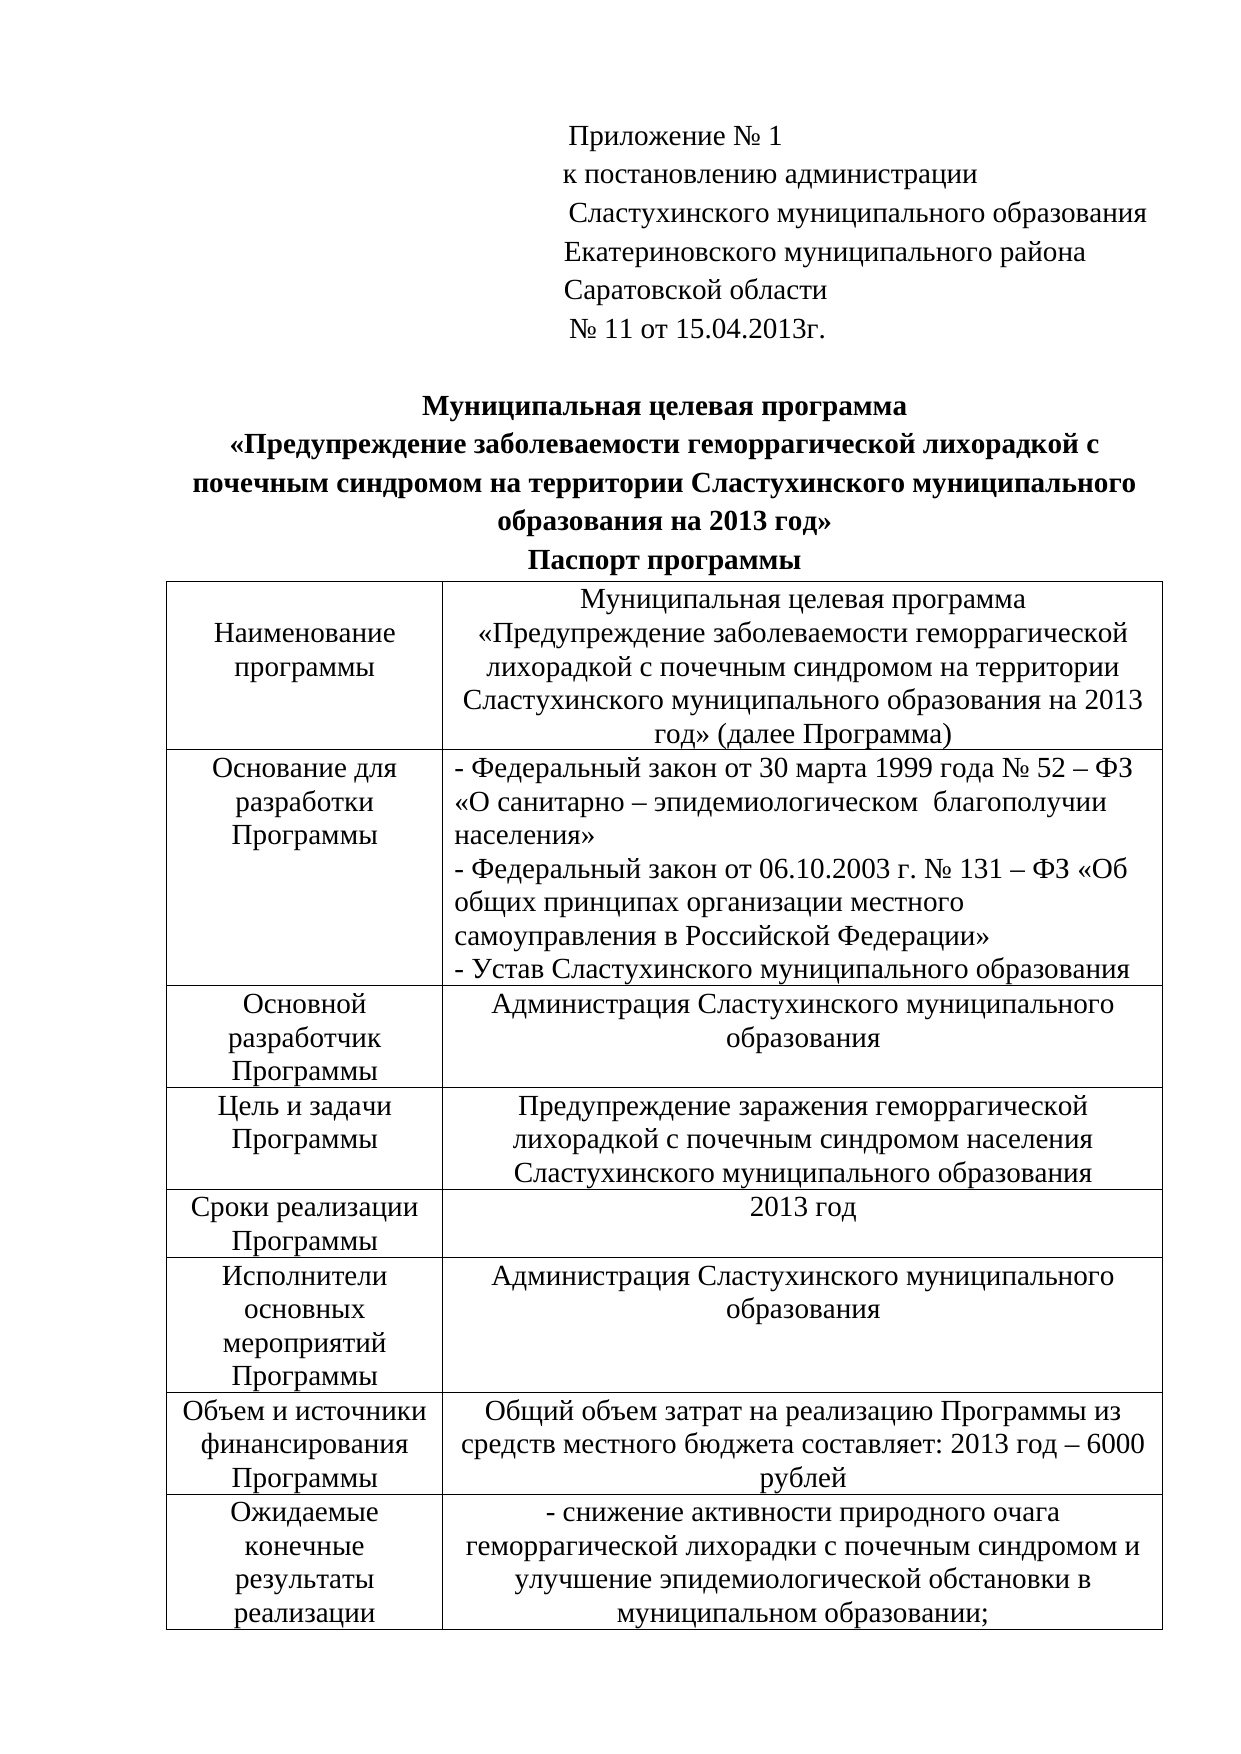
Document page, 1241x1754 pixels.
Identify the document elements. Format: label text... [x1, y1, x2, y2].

table_cell Общий объем затрат на реализацию Программы из средств местного бюджета составляет: 2013 год – 6000 рублей [443, 1393, 1162, 1493]
table_cell 2013 год [443, 1190, 1162, 1257]
text Муниципальная целевая программа [177, 388, 1152, 421]
table_cell Цель и задачи Программы [167, 1088, 442, 1188]
table_header Наименование программы [167, 582, 442, 749]
table_cell Администрация Сластухинского муниципального образования [443, 986, 1162, 1087]
text «Предупреждение заболеваемости геморрагической лихорадкой с почечным синдромом на территории Сластухинского муниципального образования на 2013 год» [177, 426, 1152, 537]
text № 11 от 15.04.2013г. [177, 311, 1152, 344]
text Паспорт программы [177, 542, 1152, 576]
table_header Муниципальная целевая программа «Предупреждение заболеваемости геморрагической лихорадкой с почечным синдромом на территории Сластухинского муниципального образования на 2013 год» (далее Программа) [443, 582, 1162, 749]
text Екатериновского муниципального района [177, 234, 1152, 267]
table_cell Администрация Сластухинского муниципального образования [443, 1258, 1162, 1392]
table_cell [443, 1495, 1162, 1629]
text к постановлению администрации [177, 157, 1152, 190]
table_cell Сроки реализации Программы [167, 1190, 442, 1257]
table_cell Основание для разработки Программы [167, 750, 442, 985]
table_cell Исполнители основных мероприятий Программы [167, 1258, 442, 1392]
table_cell - Федеральный закон от 30 марта 1999 года № 52 – ФЗ «О санитарно – эпидемиологическом благополучии населения» - Федеральный закон от 06.10.2003 г. № 131 – ФЗ «Об общих принципах организации местного самоуправления в Российской Федерации» - Устав Сластухинского муниципального образования [443, 750, 1162, 985]
table_cell Объем и источники финансирования Программы [167, 1393, 442, 1493]
table_cell Предупреждение заражения геморрагической лихорадкой с почечным синдромом населения Сластухинского муниципального образования [443, 1088, 1162, 1188]
text Сластухинского муниципального образования [177, 195, 1152, 229]
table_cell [167, 1495, 442, 1629]
text Приложение № 1 [177, 118, 1152, 152]
text Саратовской области [177, 272, 1152, 306]
table_cell Основной разработчик Программы [167, 986, 442, 1087]
